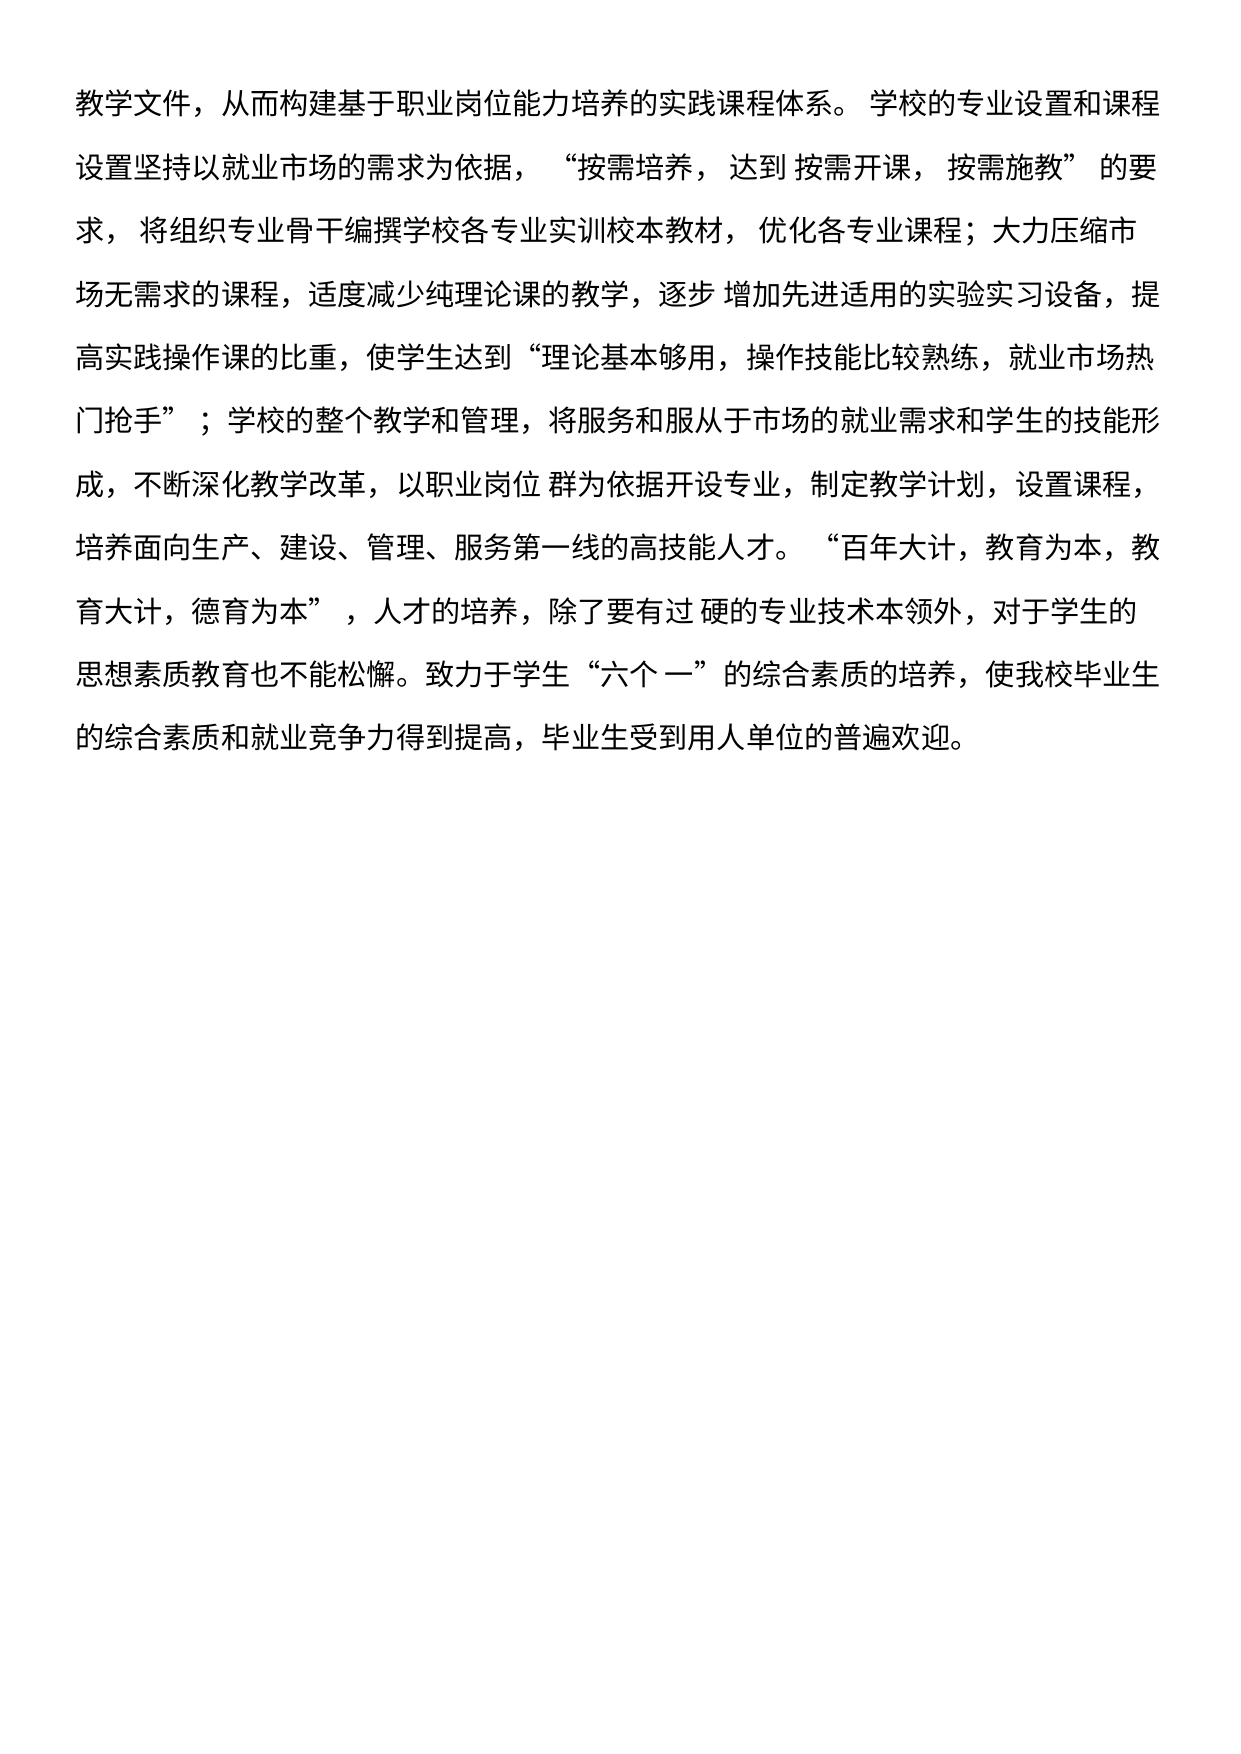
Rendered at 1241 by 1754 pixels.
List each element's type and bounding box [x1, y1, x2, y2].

text [75, 81, 1165, 757]
